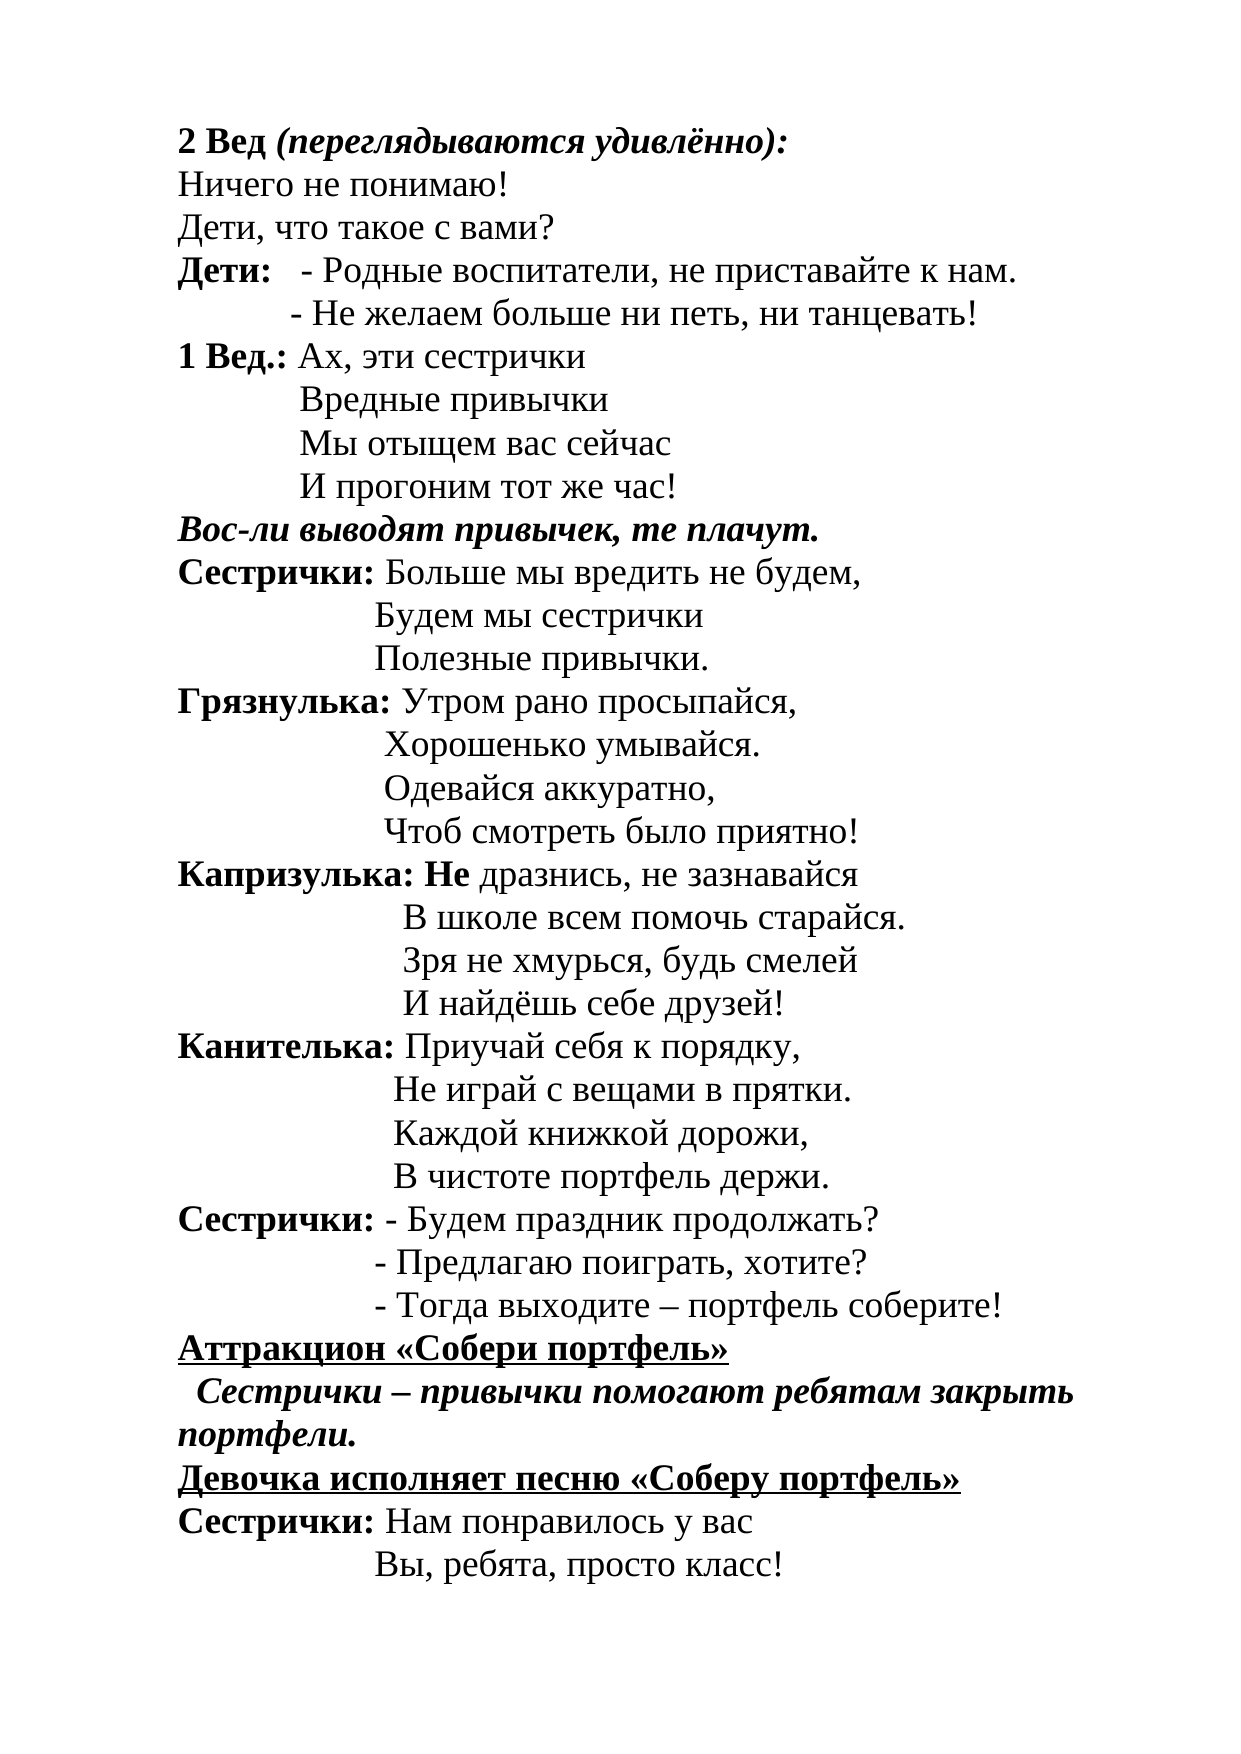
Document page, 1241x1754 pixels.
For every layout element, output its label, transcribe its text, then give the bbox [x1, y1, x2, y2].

text 1 Вед.: Ах, эти сестрички [177, 334, 1152, 377]
text Будем мы сестрички [177, 592, 1152, 636]
text Зря не хмурься, будь смелей [177, 937, 1152, 981]
text И прогоним тот же час! [177, 463, 1152, 506]
text 2 Вед (переглядываются удивлённо): [177, 118, 1152, 161]
text Грязнулька: Утром рано просыпайся, [177, 679, 1152, 722]
text Одевайся аккуратно, [177, 765, 1152, 808]
text Капризулька: Не дразнись, не зазнавайся [177, 851, 1152, 894]
text Вы, ребята, просто класс! [177, 1541, 1152, 1584]
text Канителька: Приучай себя к порядку, [177, 1024, 1152, 1067]
text Дети: - Родные воспитатели, не приставайте к нам. [177, 247, 1152, 291]
text Ничего не понимаю! [177, 161, 1152, 204]
text Сестрички: Больше мы вредить не будем, [177, 549, 1152, 592]
text И найдёшь себе друзей! [177, 981, 1152, 1024]
text - Не желаем больше ни петь, ни танцевать! [177, 291, 1152, 334]
text Сестрички – привычки помогают ребятам закрыть портфели. [177, 1369, 1152, 1455]
text - Тогда выходите – портфель соберите! [177, 1282, 1152, 1326]
text Каждой книжкой дорожи, [177, 1110, 1152, 1153]
text Чтоб смотреть было приятно! [177, 808, 1152, 851]
text Хорошенько умывайся. [177, 722, 1152, 765]
text Сестрички: - Будем праздник продолжать? [177, 1196, 1152, 1239]
text Сестрички: Нам понравилось у вас [177, 1498, 1152, 1541]
text Вредные привычки [177, 377, 1152, 420]
text В школе всем помочь старайся. [177, 894, 1152, 937]
text Девочка исполняет песню «Соберу портфель» [177, 1455, 1152, 1498]
text Аттракцион «Собери портфель» [177, 1326, 1152, 1369]
text Не играй с вещами в прятки. [177, 1067, 1152, 1110]
text Полезные привычки. [177, 636, 1152, 679]
text В чистоте портфель держи. [177, 1153, 1152, 1196]
text Вос-ли выводят привычек, те плачут. [177, 506, 1152, 549]
text Дети, что такое с вами? [177, 204, 1152, 247]
text - Предлагаю поиграть, хотите? [177, 1239, 1152, 1282]
text Мы отыщем вас сейчас [177, 420, 1152, 463]
